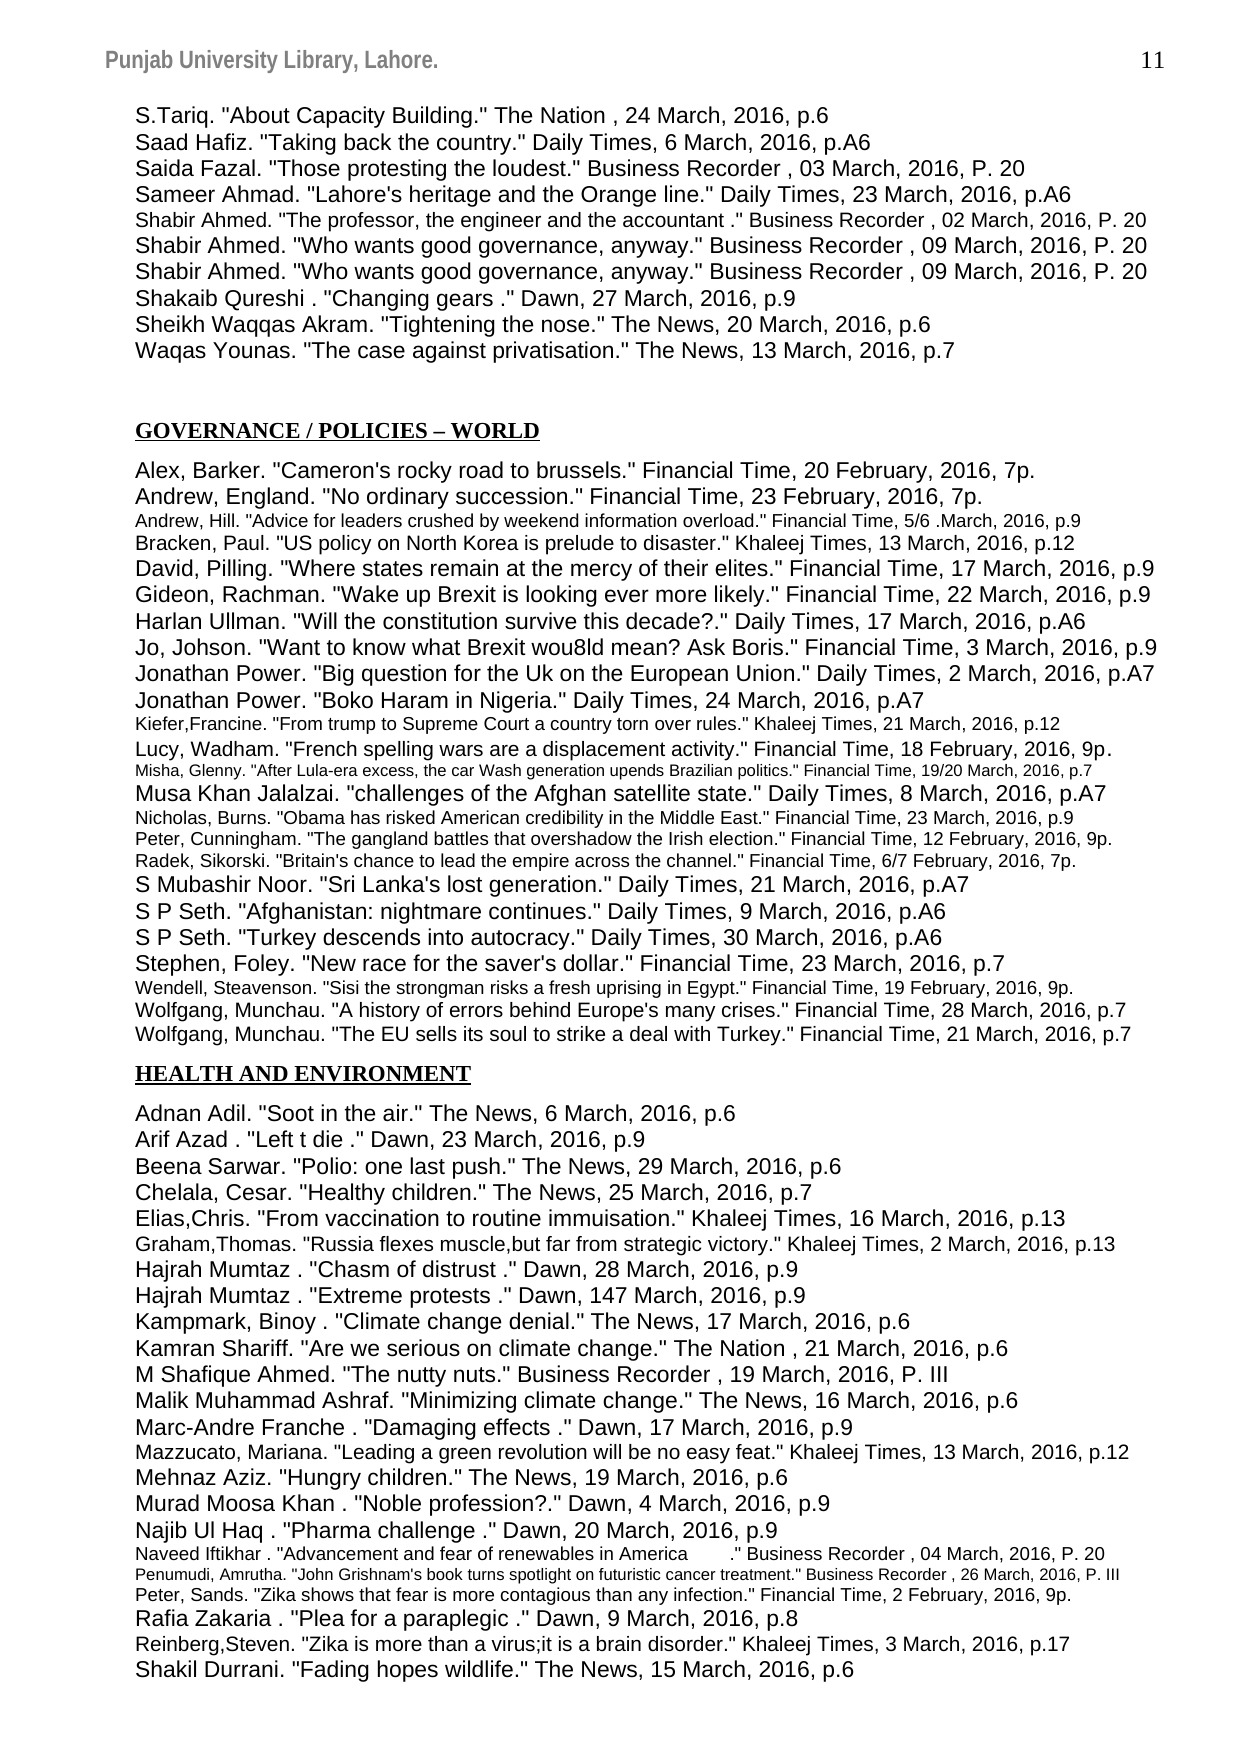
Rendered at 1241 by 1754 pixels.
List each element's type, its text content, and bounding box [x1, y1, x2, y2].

table_cell GOVERNANCE / POLICIES – WORLD Alex, Barker. "Cameron's rocky road to brussels." Financial Time, 20 February, 2016, 7p. Andrew, England. "No ordinary succession." Financial Time, 23 February, 2016, 7p. Andrew, Hill. "Advice for leaders crushed by weekend information overload." Financial Time, 5/6 .March, 2016, p.9 Bracken, Paul. "US policy on North Korea is prelude to disaster." Khaleej Times, 13 March, 2016, p.12 David, Pilling. "Where states remain at the mercy of their elites." Financial Time, 17 March, 2016, p.9 Gideon, Rachman. "Wake up Brexit is looking ever more likely." Financial Time, 22 March, 2016, p.9 Harlan Ullman. "Will the constitution survive this decade?." Daily Times, 17 March, 2016, p.A6 Jo, Johson. "Want to know what Brexit wou8ld mean? Ask Boris." Financial Time, 3 March, 2016, p.9 Jonathan Power. "Big question for the Uk on the European Union." Daily Times, 2 March, 2016, p.A7 Jonathan Power. "Boko Haram in Nigeria." Daily Times, 24 March, 2016, p.A7 Kiefer,Francine. "From trump to Supreme Court a country torn over rules." Khaleej Times, 21 March, 2016, p.12 Lucy, Wadham. "French spelling wars are a displacement activity." Financial Time, 18 February, 2016, 9p. Misha, Glenny. "After Lula-era excess, the car Wash generation upends Brazilian politics." Financial Time, 19/20 March, 2016, p.7 Musa Khan Jalalzai. "challenges of the Afghan satellite state." Daily Times, 8 March, 2016, p.A7 Nicholas, Burns. "Obama has risked American credibility in the Middle East." Financial Time, 23 March, 2016, p.9 Peter, Cunningham. "The gangland battles that overshadow the Irish election." Financial Time, 12 February, 2016, 9p. Radek, Sikorski. "Britain's chance to lead the empire across the channel." Financial Time, 6/7 February, 2016, 7p. S Mubashir Noor. "Sri Lanka's lost generation." Daily Times, 21 March, 2016, p.A7 S P Seth. "Afghanistan: nightmare continues." Daily Times, 9 March, 2016, p.A6 S P Seth. "Turkey descends into autocracy." Daily Times, 30 March, 2016, p.A6 Stephen, Foley. "New race for the saver's dollar." Financial Time, 23 March, 2016, p.7 Wendell, Steavenson. "Sisi the strongman risks a fresh uprising in Egypt." Financial Time, 19 February, 2016, 9p. Wolfgang, Munchau. "A history of errors behind Europe's many crises." Financial Time, 28 March, 2016, p.7 Wolfgang, Munchau. "The EU sells its soul to strike a deal with Turkey." Financial Time, 21 March, 2016, p.7 [124, 378, 1174, 1060]
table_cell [124, 103, 1174, 378]
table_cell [124, 1060, 1174, 1682]
